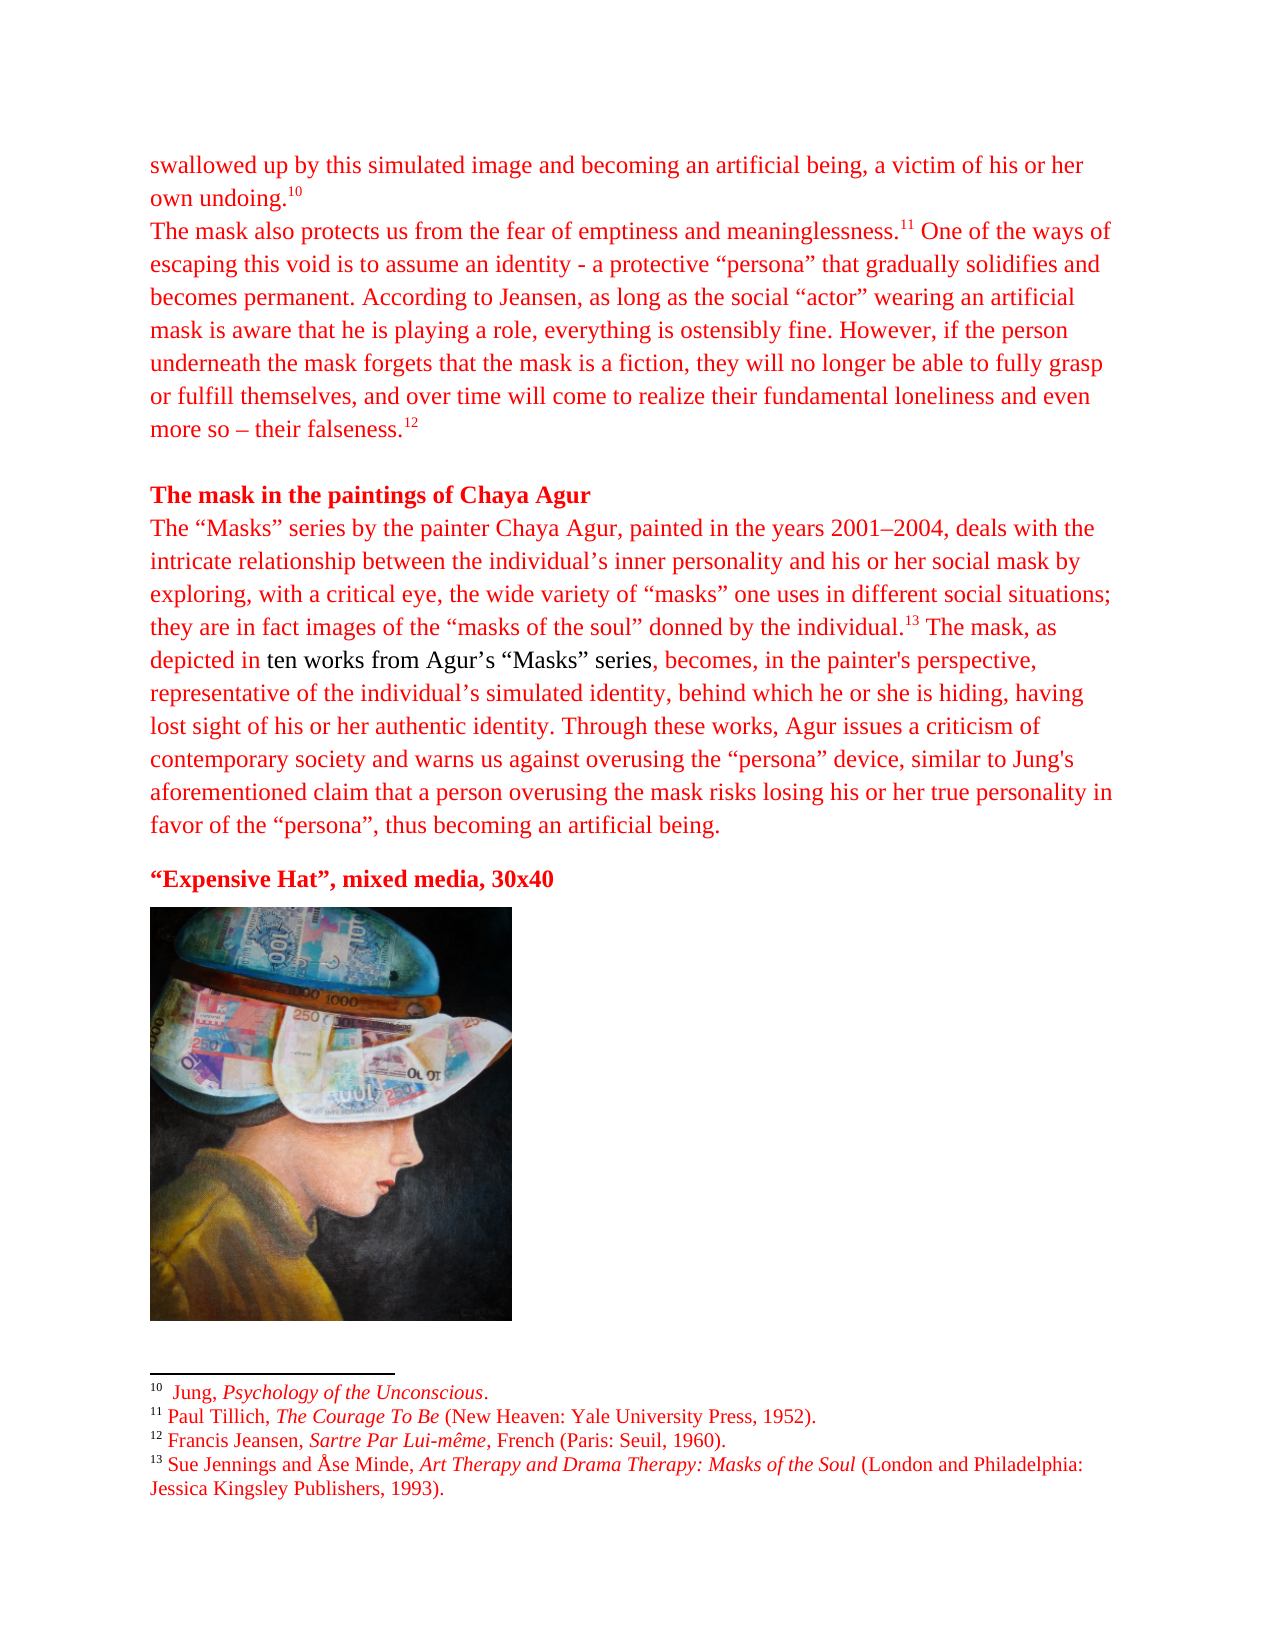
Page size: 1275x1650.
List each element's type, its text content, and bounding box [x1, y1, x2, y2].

text The “Masks” series by the painter Chaya Agur, painted in the years 2001–2004, deals with the intricate relationship between the individual’s inner personality and his or her social mask by exploring, with a critical eye, the wide variety of “masks” one uses in different social situations; they are in fact images of the “masks of the soul” donned by the individual. The mask, as depicted in ten works from Agur’s “Masks” series, becomes, in the painter's perspective, representative of the individual’s simulated identity, behind which he or she is hiding, having lost sight of his or her authentic identity. Through these works, Agur issues a criticism of contemporary society and warns us against overusing the “persona” device, similar to Jung's aforementioned claim that a person overusing the mask risks losing his or her true personality in favor of the “persona”, thus becoming an artificial being. [150, 513, 1125, 839]
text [150, 150, 1125, 212]
text The mask also protects us from the fear of emptiness and meaninglessness. One of the ways of escaping this void is to assume an identity - a protective “persona” that gradually solidifies and becomes permanent. According to Jeansen, as long as the social “actor” wearing an artificial mask is aware that he is playing a role, everything is ostensibly fine. However, if the person underneath the mask forgets that the mask is a fiction, they will no longer be able to fully grasp or fulfill themselves, and over time will come to realize their fundamental loneliness and even more so – their falseness. [150, 216, 1125, 443]
text The mask in the paintings of Chaya Agur [150, 480, 1125, 509]
text “Expensive Hat”, mixed media, 30x40 [150, 864, 1125, 893]
picture [150, 907, 512, 1321]
